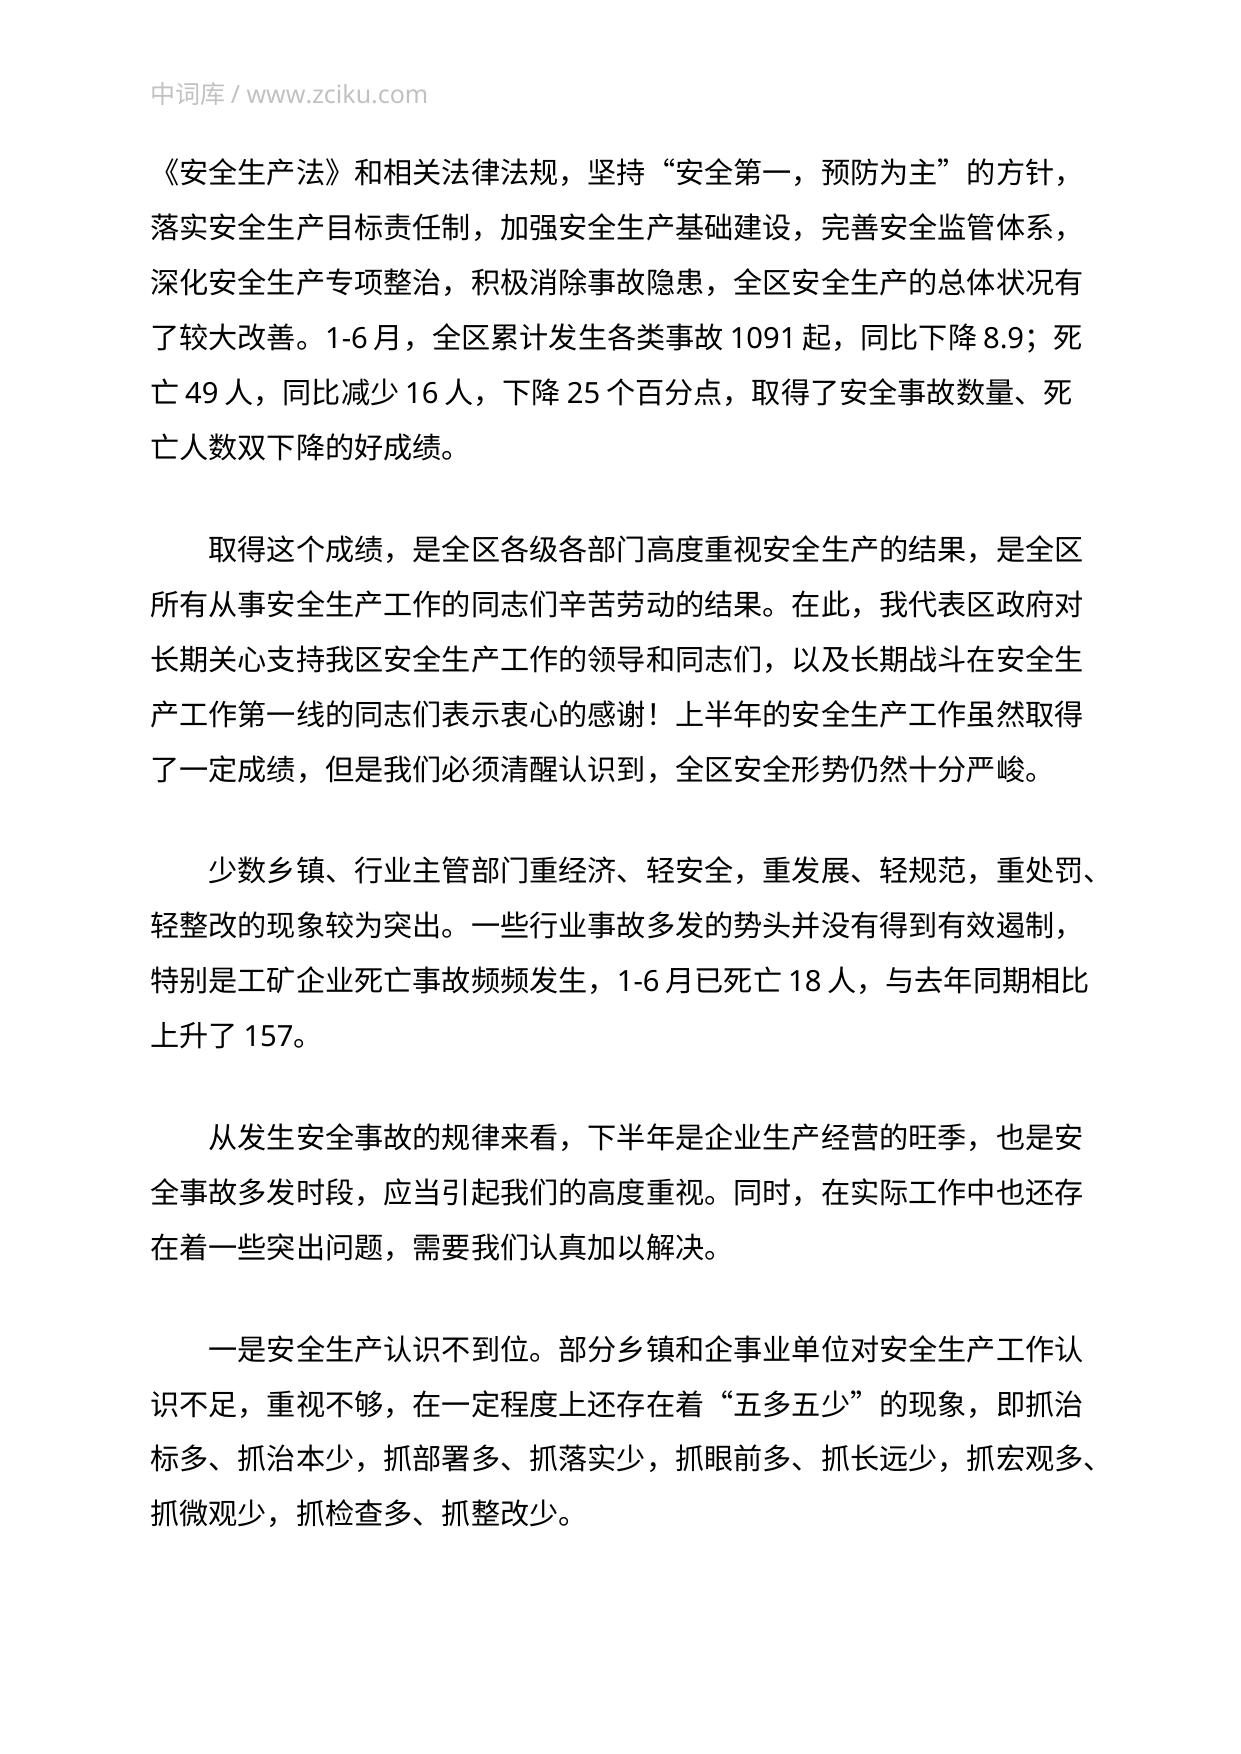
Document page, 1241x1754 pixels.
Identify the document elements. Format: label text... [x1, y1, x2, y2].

text 从发生安全事故的规律来看，下半年是企业生产经营的旺季，也是安全事故多发时段，应当引起我们的高度重视。同时，在实际工作中也还存在着一些突出问题，需要我们认真加以解决。 [150, 1114, 1090, 1267]
text 取得这个成绩，是全区各级各部门高度重视安全生产的结果，是全区所有从事安全生产工作的同志们辛苦劳动的结果。在此，我代表区政府对长期关心支持我区安全生产工作的领导和同志们，以及长期战斗在安全生产工作第一线的同志们表示衷心的感谢！上半年的安全生产工作虽然取得了一定成绩，但是我们必须清醒认识到，全区安全形势仍然十分严峻。 [150, 526, 1090, 788]
text 少数乡镇、行业主管部门重经济、轻安全，重发展、轻规范，重处罚、轻整改的现象较为突出。一些行业事故多发的势头并没有得到有效遏制，特别是工矿企业死亡事故频频发生，1-6月已死亡18人，与去年同期相比上升了157。 [150, 848, 1090, 1055]
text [150, 150, 1090, 467]
text 一是安全生产认识不到位。部分乡镇和企事业单位对安全生产工作认识不足，重视不够，在一定程度上还存在着“五多五少”的现象，即抓治标多、抓治本少，抓部署多、抓落实少，抓眼前多、抓长远少，抓宏观多、抓微观少，抓检查多、抓整改少。 [150, 1326, 1090, 1533]
